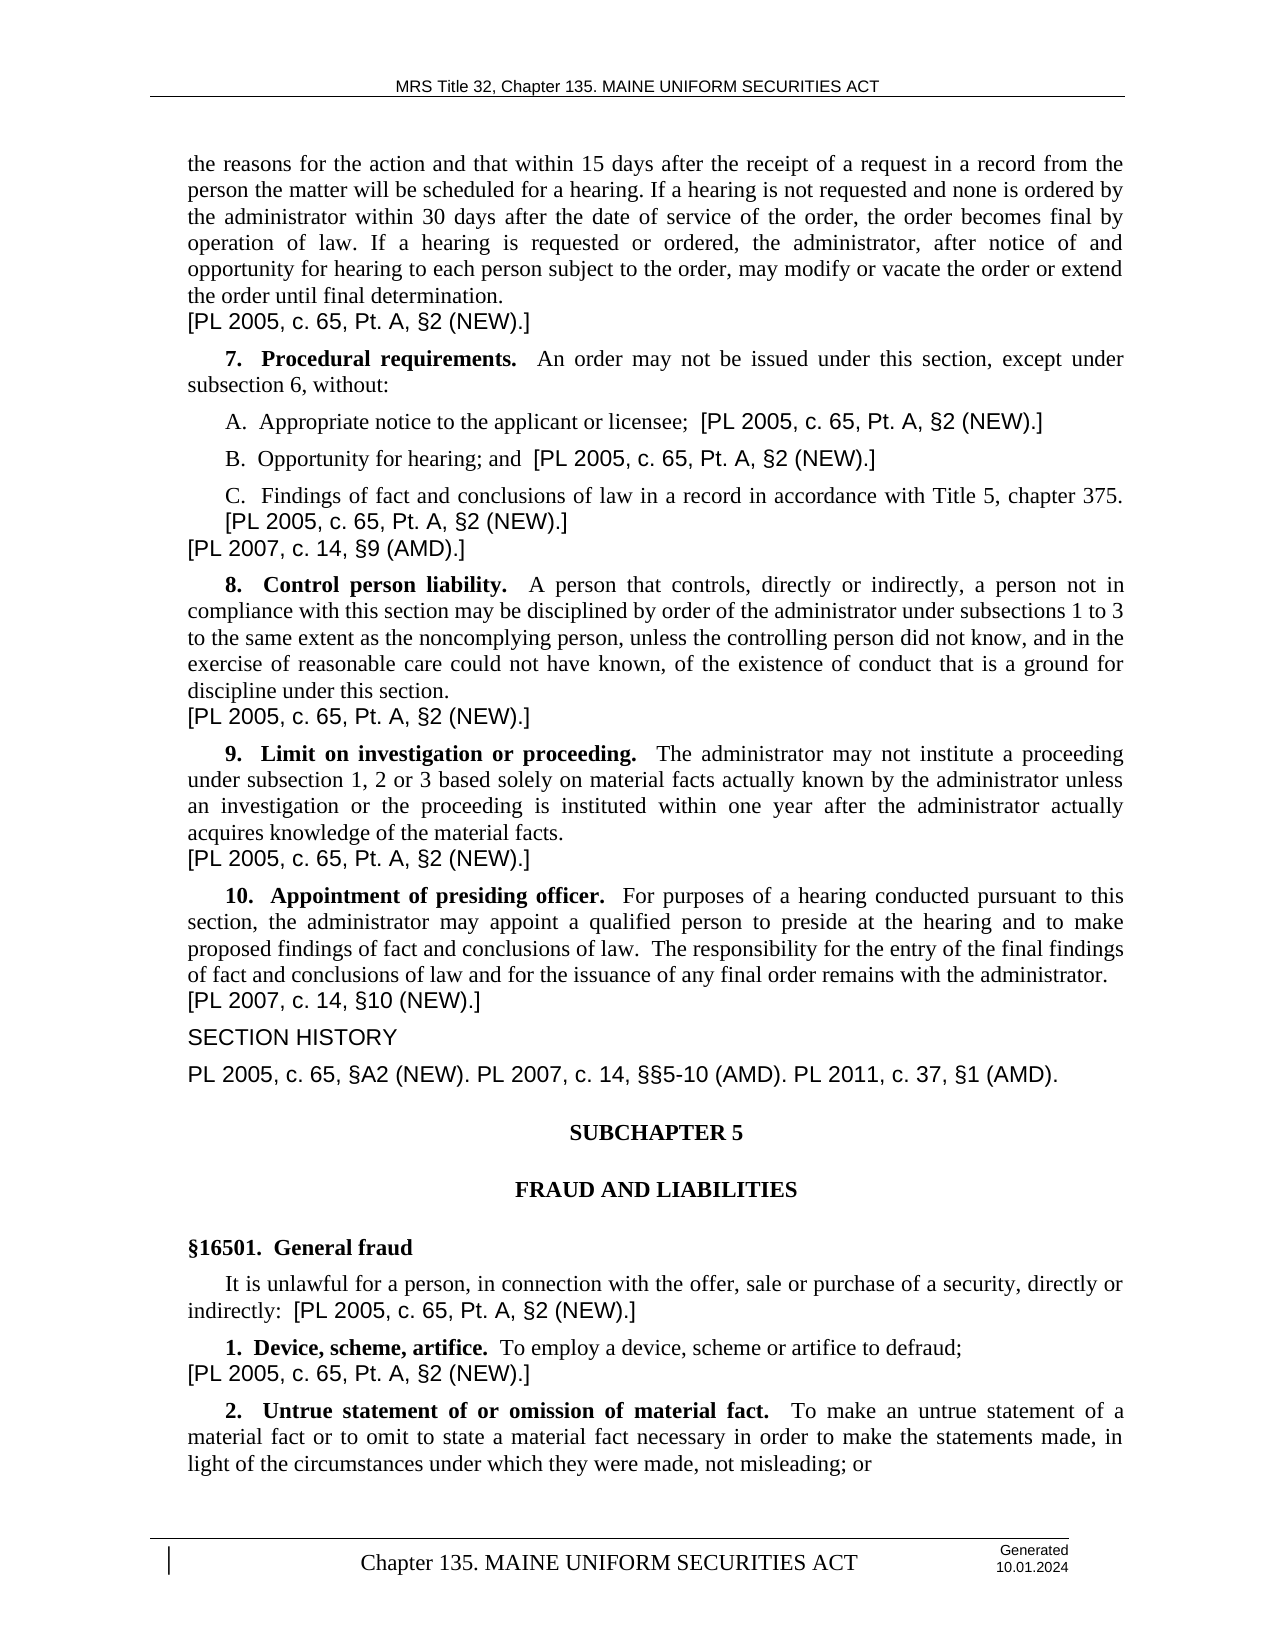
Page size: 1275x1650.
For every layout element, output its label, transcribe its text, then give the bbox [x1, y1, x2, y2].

text [PL 2005, c. 65, Pt. A, §2 (NEW).] [187, 703, 1125, 729]
text PL 2005, c. 65, §A2 (NEW). PL 2007, c. 14, §§5-10 (AMD). PL 2011, c. 37, §1 (AMD). [187, 1061, 1125, 1087]
text It is unlawful for a person, in connection with the offer, sale or purchase of a security, directly or indirectly: [PL 2005, c. 65, Pt. A, §2 (NEW).] [187, 1271, 1125, 1323]
text 1. Device, scheme, artifice. To employ a device, scheme or artifice to defraud; [187, 1334, 1125, 1360]
text [PL 2007, c. 14, §10 (NEW).] [187, 987, 1125, 1014]
text FRAUD AND LIABILITIES [187, 1176, 1125, 1202]
text C. Findings of fact and conclusions of law in a record in accordance with Title 5, chapter 375. [PL 2005, c. 65, Pt. A, §2 (NEW).] [225, 482, 1125, 534]
text B. Opportunity for hearing; and [PL 2005, c. 65, Pt. A, §2 (NEW).] [225, 445, 1125, 471]
text §16501. General fraud [187, 1234, 1125, 1260]
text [187, 150, 1125, 308]
text 9. Limit on investigation or proceeding. The administrator may not institute a proceeding under subsection 1, 2 or 3 based solely on material facts actually known by the administrator unless an investigation or the proceeding is instituted within one year after the administrator actually acquires knowledge of the material facts. [187, 740, 1125, 845]
text [PL 2005, c. 65, Pt. A, §2 (NEW).] [187, 308, 1125, 334]
text [PL 2005, c. 65, Pt. A, §2 (NEW).] [187, 1360, 1125, 1386]
text 7. Procedural requirements. An order may not be issued under this section, except under subsection 6, without: [187, 345, 1125, 398]
text 8. Control person liability. A person that controls, directly or indirectly, a person not in compliance with this section may be disciplined by order of the administrator under subsections 1 to 3 to the same extent as the noncomplying person, unless the controlling person did not know, and in the exercise of reasonable care could not have known, of the existence of conduct that is a ground for discipline under this section. [187, 571, 1125, 703]
text [PL 2007, c. 14, §9 (AMD).] [187, 534, 1125, 561]
text 10. Appointment of presiding officer. For purposes of a hearing conducted pursuant to this section, the administrator may appoint a qualified person to preside at the hearing and to make proposed findings of fact and conclusions of law. The responsibility for the entry of the final findings of fact and conclusions of law and for the issuance of any final order remains with the administrator. [187, 882, 1125, 987]
text 2. Untrue statement of or omission of material fact. To make an untrue statement of a material fact or to omit to state a material fact necessary in order to make the statements made, in light of the circumstances under which they were made, not misleading; or [187, 1397, 1125, 1476]
text SECTION HISTORY [187, 1024, 1125, 1051]
text SUBCHAPTER 5 [187, 1118, 1125, 1145]
text [PL 2005, c. 65, Pt. A, §2 (NEW).] [187, 845, 1125, 872]
text A. Appropriate notice to the applicant or licensee; [PL 2005, c. 65, Pt. A, §2 (NEW).] [225, 408, 1125, 434]
